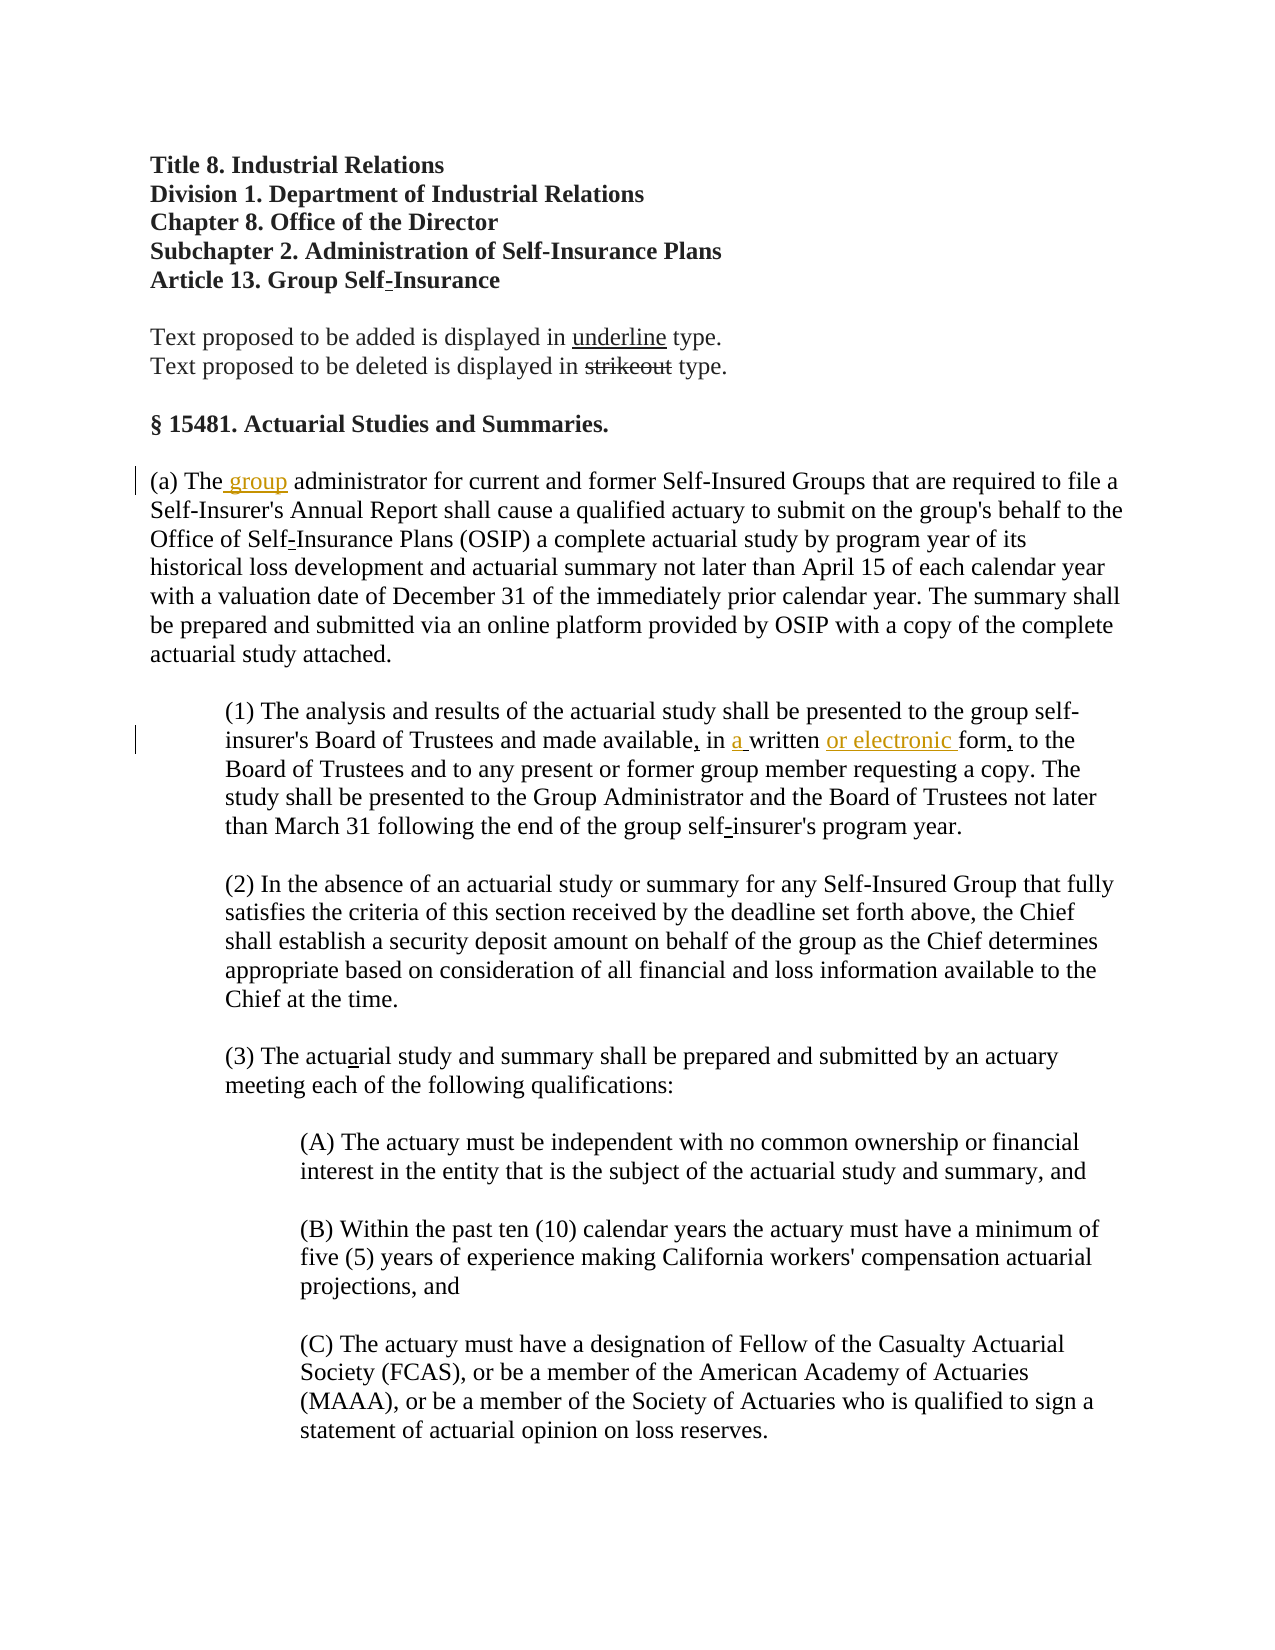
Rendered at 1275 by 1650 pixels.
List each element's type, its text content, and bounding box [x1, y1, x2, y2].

text Text proposed to be deleted is displayed in strikeout type. [150, 351, 1125, 380]
text (2) In the absence of an actuarial study or summary for any Self-Insured Group that fully satisfies the criteria of this section received by the deadline set forth above, the Chief shall establish a security deposit amount on behalf of the group as the Chief determines appropriate based on consideration of all financial and loss information available to the Chief at the time. [225, 869, 1125, 1012]
subtitle Article 13. Group Self-Insurance [150, 265, 1125, 294]
text (3) The actuarial study and summary shall be prepared and submitted by an actuary meeting each of the following qualifications: [225, 1041, 1125, 1099]
subtitle Subchapter 2. Administration of Self-Insurance Plans [150, 236, 1125, 265]
subtitle Chapter 8. Office of the Director [150, 207, 1125, 236]
text (1) The analysis and results of the actuarial study shall be presented to the group self-insurer's Board of Trustees and made available, in written form, to the Board of Trustees and to any present or former group member requesting a copy. The study shall be presented to the Group Administrator and the Board of Trustees not later than March 31 following the end of the group self-insurer's program year. [225, 696, 1125, 840]
text (C) The actuary must have a designation of Fellow of the Casualty Actuarial Society (FCAS), or be a member of the American Academy of Actuaries (MAAA), or be a member of the Society of Actuaries who is qualified to sign a statement of actuarial opinion on loss reserves. [300, 1329, 1125, 1444]
subtitle § 15481. Actuarial Studies and Summaries. [150, 409, 1125, 437]
text (A) The actuary must be independent with no common ownership or financial interest in the entity that is the subject of the actuarial study and summary, and [300, 1127, 1125, 1185]
subtitle Title 8. Industrial Relations [150, 150, 1125, 179]
subtitle Division 1. Department of Industrial Relations [150, 179, 1125, 207]
text (B) Within the past ten (10) calendar years the actuary must have a minimum of five (5) years of experience making California workers' compensation actuarial projections, and [300, 1214, 1125, 1300]
text (a) The administrator for current and former Self-Insured Groups that are required to file a Self-Insurer's Annual Report shall cause a qualified actuary to submit on the group's behalf to the Office of Self-Insurance Plans (OSIP) a complete actuarial study by program year of its historical loss development and actuarial summary not later than April 15 of each calendar year with a valuation date of December 31 of the immediately prior calendar year. The summary shall be prepared and submitted via an online platform provided by OSIP with a copy of the complete actuarial study attached. [150, 466, 1125, 667]
text Text proposed to be added is displayed in underline type. [150, 322, 1125, 351]
